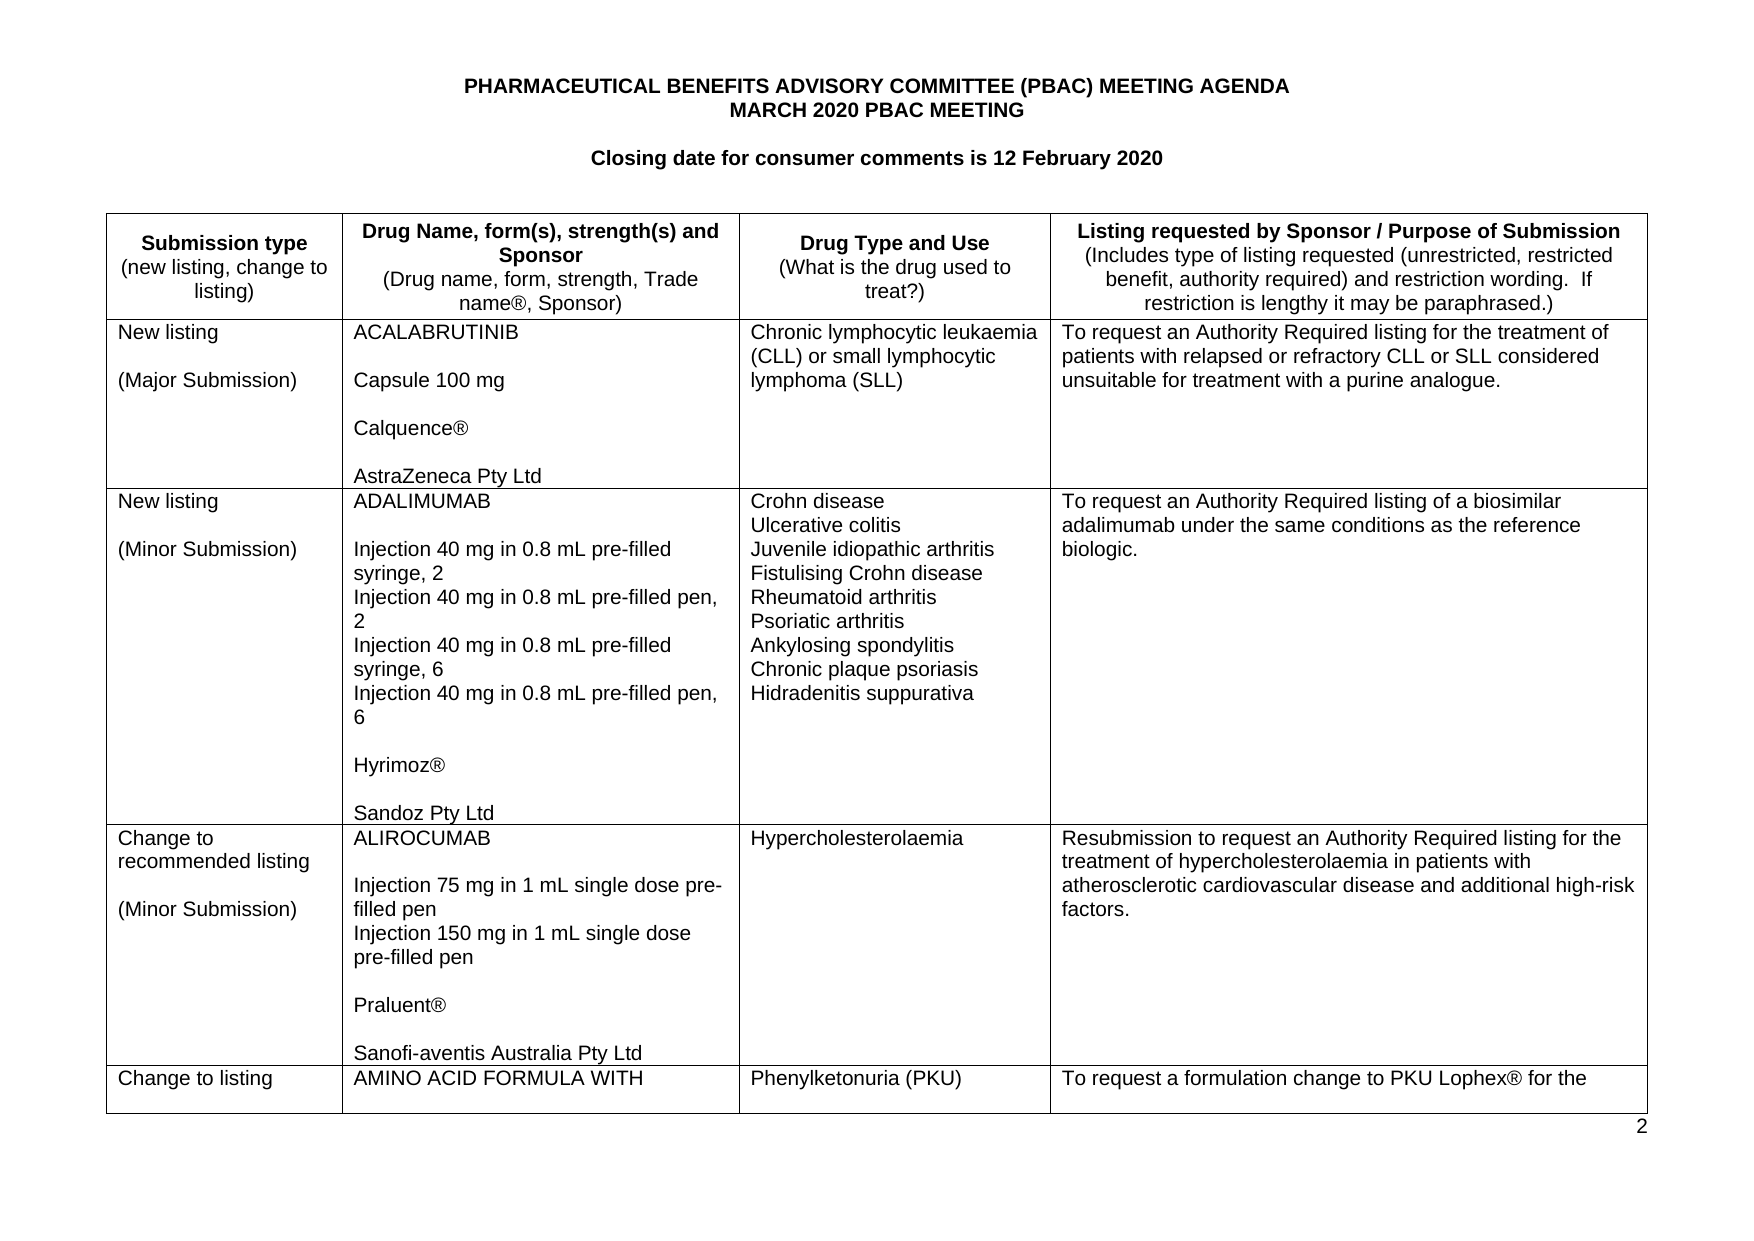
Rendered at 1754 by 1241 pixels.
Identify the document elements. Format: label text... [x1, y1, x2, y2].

table_cell ACALABRUTINIB Capsule 100 mg Calquence® AstraZeneca Pty Ltd [343, 320, 739, 488]
table_header Drug Type and Use (What is the drug used to treat?) [740, 214, 1050, 319]
table_cell To request an Authority Required listing of a biosimilar adalimumab under the same conditions as the reference biologic. [1051, 489, 1647, 824]
table_cell Hypercholesterolaemia [740, 825, 1050, 1065]
table_cell Change to recommended listing (Minor Submission) [107, 825, 342, 1065]
table_cell Resubmission to request an Authority Required listing for the treatment of hypercholesterolaemia in patients with atherosclerotic cardiovascular disease and additional high-risk factors. [1051, 825, 1647, 1065]
table_cell To request a formulation change to PKU Lophex® for the dietary management of patients with PKU. [1051, 1066, 1647, 1113]
table_header Listing requested by Sponsor / Purpose of Submission (Includes type of listing requested (unrestricted, restricted benefit, authority required) and restriction wording. If restriction is lengthy it may be paraphrased.) [1051, 214, 1647, 319]
table_cell Change to listing (Minor Submission) [107, 1066, 342, 1113]
table_cell ALIROCUMAB Injection 75 mg in 1 mL single dose pre-filled pen Injection 150 mg in 1 mL single dose pre-filled pen Praluent® Sanofi-aventis Australia Pty Ltd [343, 825, 739, 1065]
table_cell New listing (Minor Submission) [107, 489, 342, 824]
table_cell New listing (Major Submission) [107, 320, 342, 488]
table_header Submission type (new listing, change to listing) [107, 214, 342, 319]
table_cell Crohn disease Ulcerative colitis Juvenile idiopathic arthritis Fistulising Crohn disease Rheumatoid arthritis Psoriatic arthritis Ankylosing spondylitis Chronic plaque psoriasis Hidradenitis suppurativa [740, 489, 1050, 824]
table_header Drug Name, form(s), strength(s) and Sponsor (Drug name, form, strength, Trade name®, Sponsor) [343, 214, 739, 319]
table_cell ADALIMUMAB Injection 40 mg in 0.8 mL pre-filled syringe, 2 Injection 40 mg in 0.8 mL pre-filled pen, 2 Injection 40 mg in 0.8 mL pre-filled syringe, 6 Injection 40 mg in 0.8 mL pre-filled pen, 6 Hyrimoz® Sandoz Pty Ltd [343, 489, 739, 824]
table_cell Phenylketonuria (PKU) [740, 1066, 1050, 1113]
table_cell To request an Authority Required listing for the treatment of patients with relapsed or refractory CLL or SLL considered unsuitable for treatment with a purine analogue. [1051, 320, 1647, 488]
table_cell Chronic lymphocytic leukaemia (CLL) or small lymphocytic lymphoma (SLL) [740, 320, 1050, 488]
